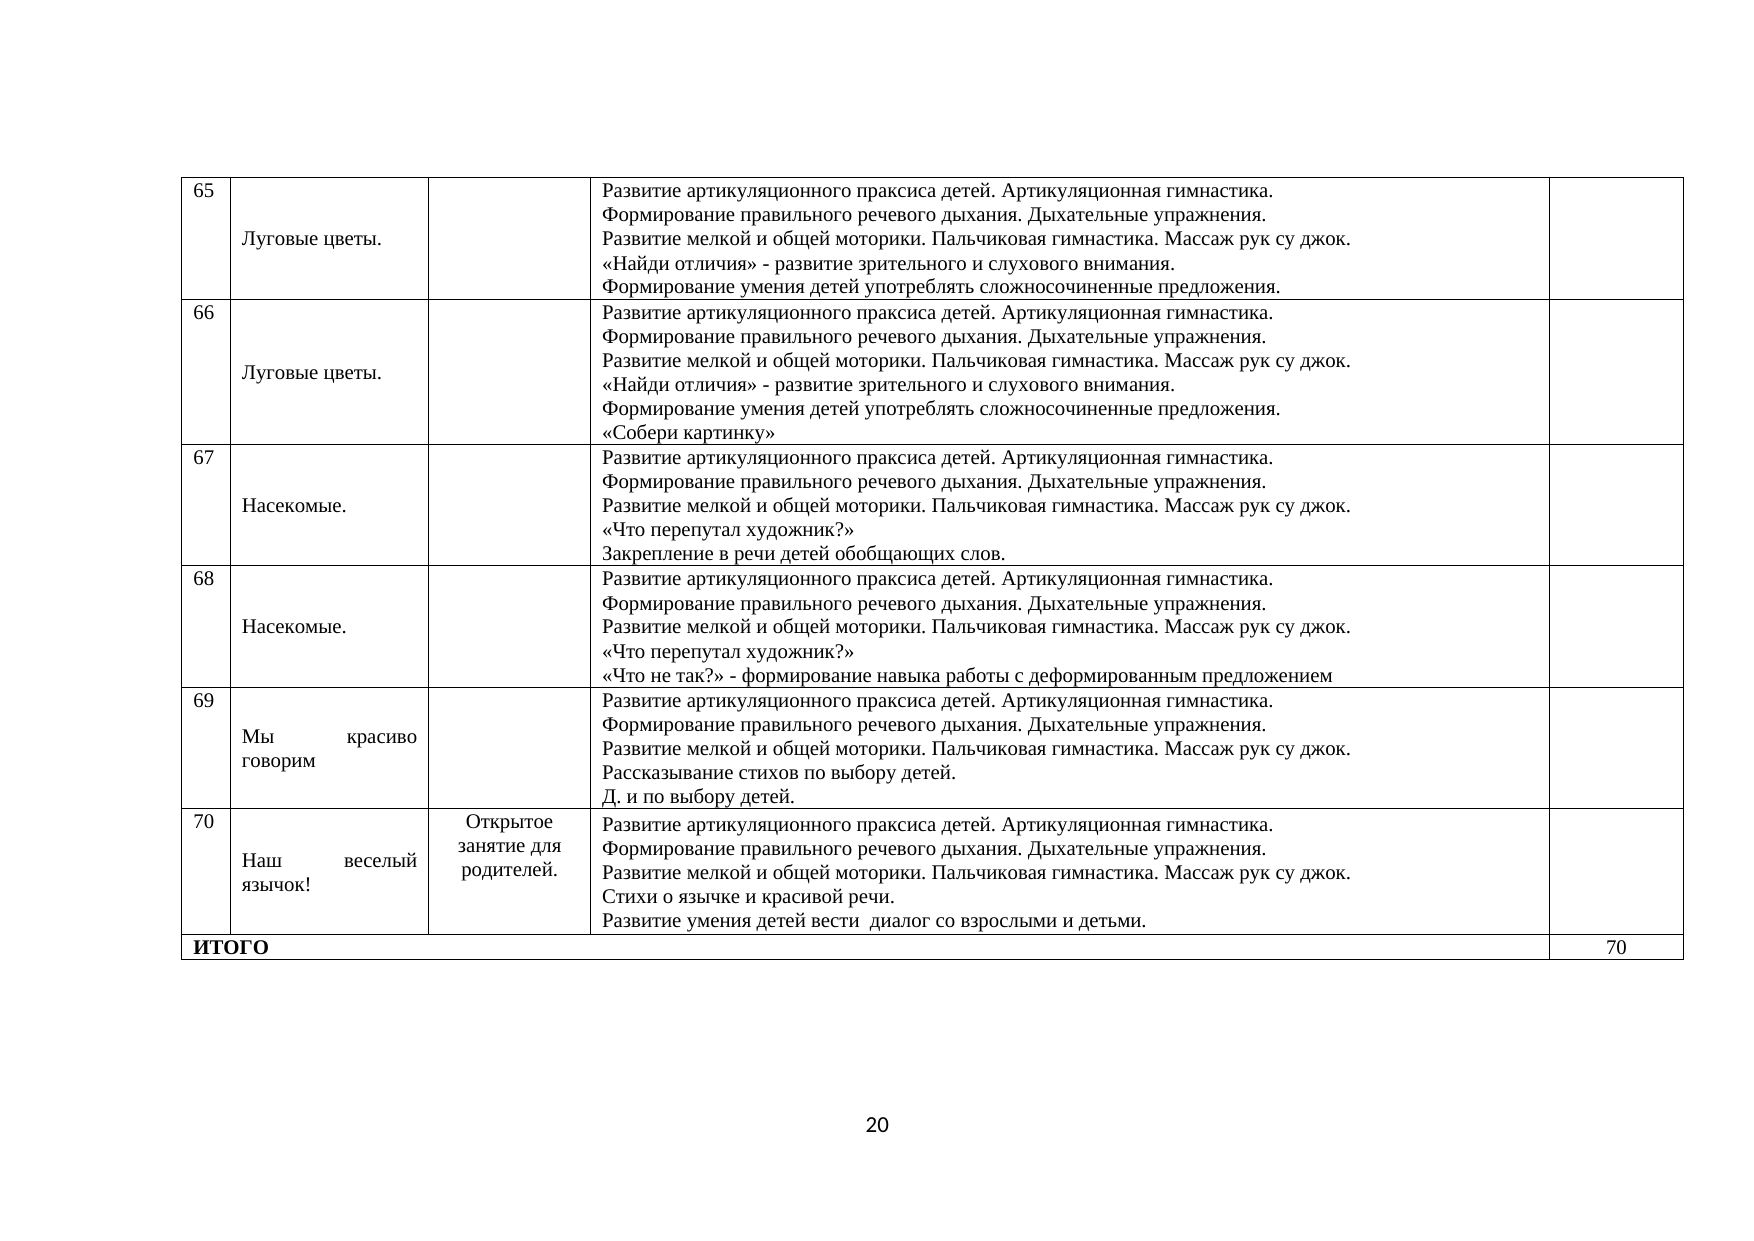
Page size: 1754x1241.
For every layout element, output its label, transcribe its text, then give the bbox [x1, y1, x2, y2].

table_cell 69 [182, 688, 230, 808]
table_cell Насекомые. [231, 445, 428, 565]
table_cell 65 [182, 178, 230, 298]
table_cell [429, 566, 590, 687]
table_cell [429, 300, 590, 444]
table_cell Развитие артикуляционного праксиса детей. Артикуляционная гимнастика. Формирование правильного речевого дыхания. Дыхательные упражнения. Развитие мелкой и общей моторики. Пальчиковая гимнастика. Массаж рук су джок. «Что перепутал художник?» «Что не так?» - формирование навыка работы с деформированным предложением [591, 566, 1549, 687]
table_cell Развитие артикуляционного праксиса детей. Артикуляционная гимнастика. Формирование правильного речевого дыхания. Дыхательные упражнения. Развитие мелкой и общей моторики. Пальчиковая гимнастика. Массаж рук су джок. «Что перепутал художник?» Закрепление в речи детей обобщающих слов. [591, 445, 1549, 565]
table_cell Луговые цветы. [231, 178, 428, 298]
table_cell [1550, 688, 1683, 808]
table_cell ИТОГО [182, 935, 1549, 959]
table_cell [429, 178, 590, 298]
table_cell [1550, 300, 1683, 444]
table_cell [1550, 178, 1683, 298]
table_cell [1550, 445, 1683, 565]
table_cell Открытое занятие для родителей. [429, 809, 590, 934]
table_cell Развитие артикуляционного праксиса детей. Артикуляционная гимнастика. Формирование правильного речевого дыхания. Дыхательные упражнения. Развитие мелкой и общей моторики. Пальчиковая гимнастика. Массаж рук су джок. «Найди отличия» - развитие зрительного и слухового внимания. Формирование умения детей употреблять сложносочиненные предложения. [591, 178, 1549, 298]
table_cell Развитие артикуляционного праксиса детей. Артикуляционная гимнастика. Формирование правильного речевого дыхания. Дыхательные упражнения. Развитие мелкой и общей моторики. Пальчиковая гимнастика. Массаж рук су джок. «Найди отличия» - развитие зрительного и слухового внимания. Формирование умения детей употреблять сложносочиненные предложения. «Собери картинку» [591, 300, 1549, 444]
table_cell [429, 688, 590, 808]
table_cell Развитие артикуляционного праксиса детей. Артикуляционная гимнастика. Формирование правильного речевого дыхания. Дыхательные упражнения. Развитие мелкой и общей моторики. Пальчиковая гимнастика. Массаж рук су джок. Рассказывание стихов по выбору детей. Д. и по выбору детей. [591, 688, 1549, 808]
table_cell [1550, 809, 1683, 934]
table_cell 68 [182, 566, 230, 687]
table_cell 70 [182, 809, 230, 934]
table_cell [429, 445, 590, 565]
table_cell Наш веселый язычок! [231, 809, 428, 934]
table_cell 67 [182, 445, 230, 565]
table_cell 70 [1550, 935, 1683, 959]
table_cell Мы красиво говорим [231, 688, 428, 808]
table_cell [1550, 566, 1683, 687]
table_cell Насекомые. [231, 566, 428, 687]
table_cell Луговые цветы. [231, 300, 428, 444]
table_cell 66 [182, 300, 230, 444]
table_cell Развитие артикуляционного праксиса детей. Артикуляционная гимнастика. Формирование правильного речевого дыхания. Дыхательные упражнения. Развитие мелкой и общей моторики. Пальчиковая гимнастика. Массаж рук су джок. Стихи о язычке и красивой речи. Развитие умения детей вести диалог со взрослыми и детьми. [591, 809, 1549, 934]
